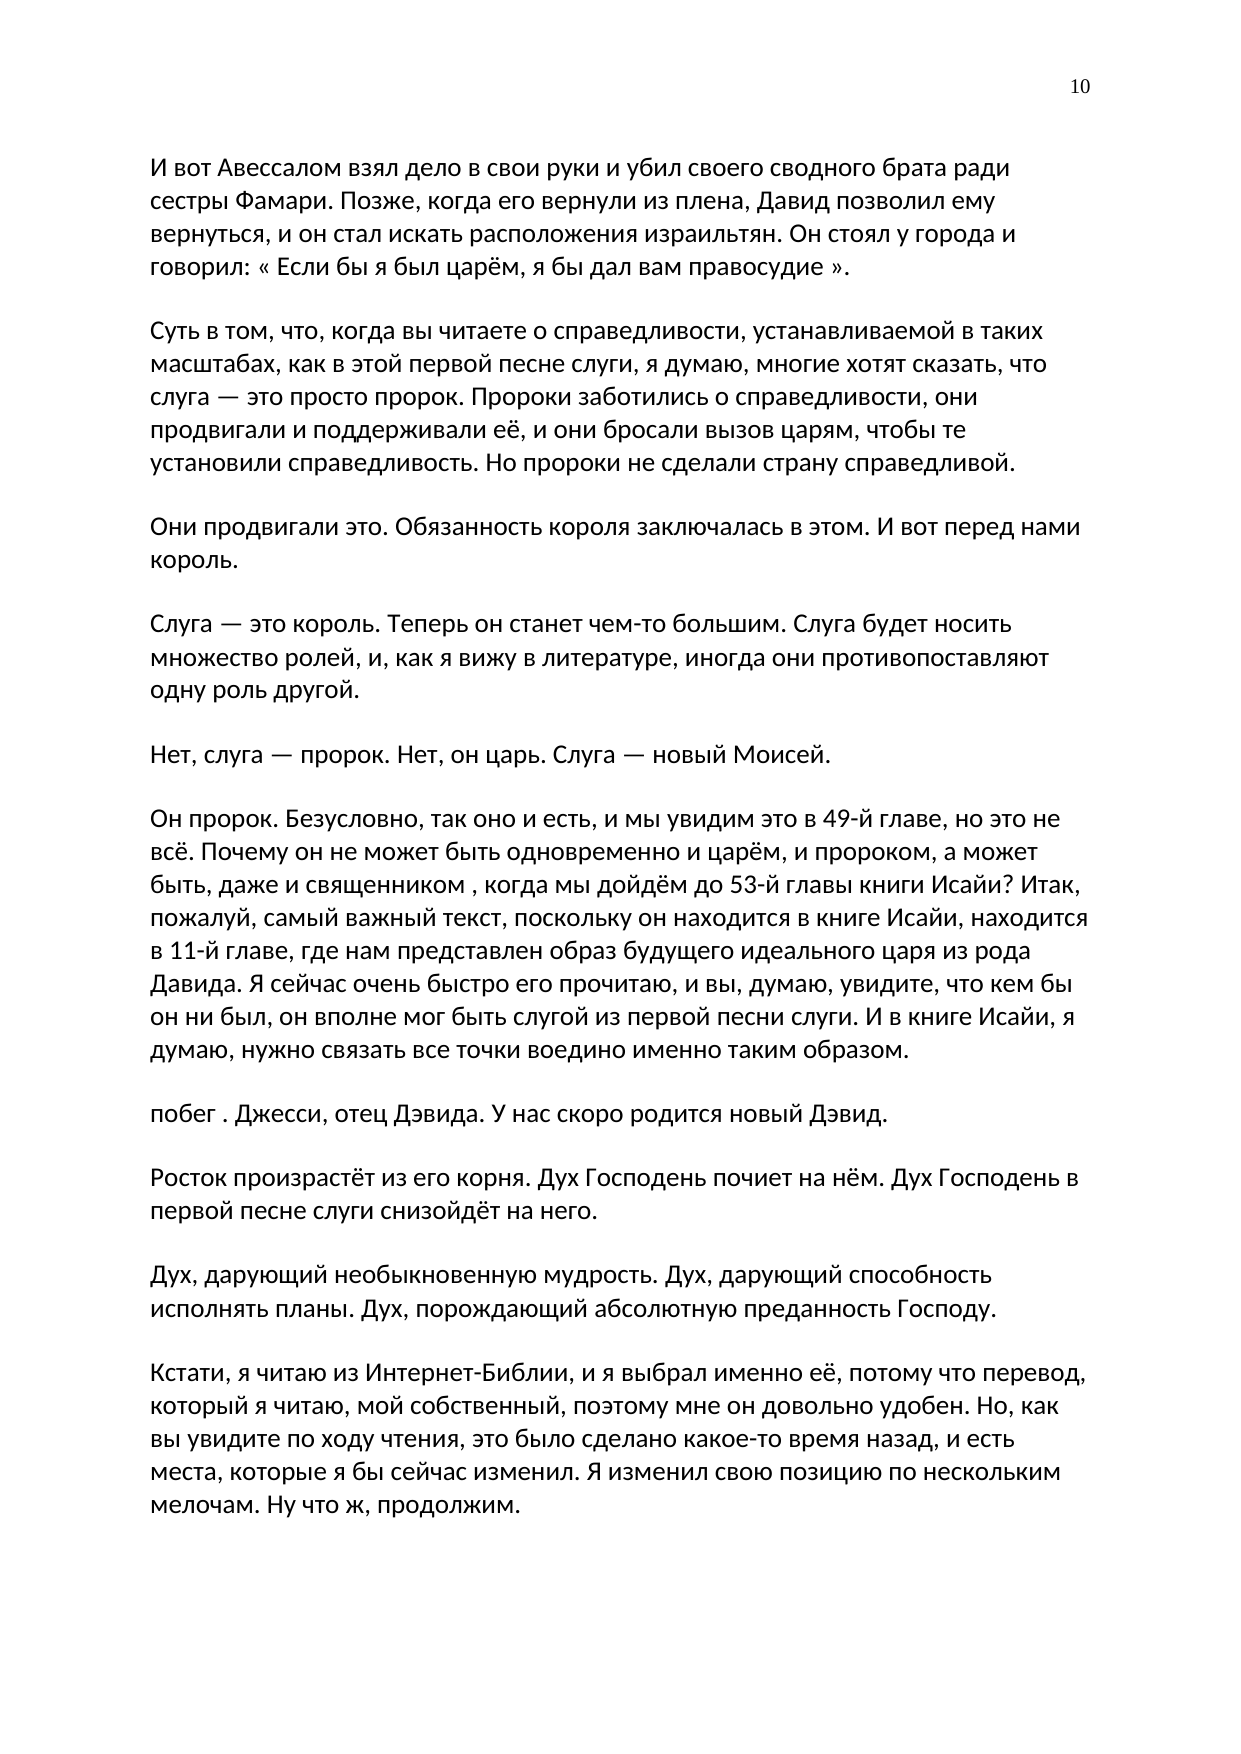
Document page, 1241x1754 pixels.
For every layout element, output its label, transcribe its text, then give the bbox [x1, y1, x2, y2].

text Дух, дарующий необыкновенную мудрость. Дух, дарующий способность исполнять планы. Дух, порождающий абсолютную преданность Господу. [150, 1258, 1090, 1324]
text И вот Авессалом взял дело в свои руки и убил своего сводного брата ради сестры Фамари. Позже, когда его вернули из плена, Давид позволил ему вернуться, и он стал искать расположения израильтян. Он стоял у города и говорил: « Если бы я был царём, я бы дал вам правосудие ». [150, 150, 1090, 282]
text Росток произрастёт из его корня. Дух Господень почиет на нём. Дух Господень в первой песне слуги снизойдёт на него. [150, 1161, 1090, 1227]
text Он пророк. Безусловно, так оно и есть, и мы увидим это в 49-й главе, но это не всё. Почему он не может быть одновременно и царём, и пророком, а может быть, даже и священником , когда мы дойдём до 53-й главы книги Исайи? Итак, пожалуй, самый важный текст, поскольку он находится в книге Исайи, находится в 11-й главе, где нам представлен образ будущего идеального царя из рода Давида. Я сейчас очень быстро его прочитаю, и вы, думаю, увидите, что кем бы он ни был, он вполне мог быть слугой из первой песни слуги. И в книге Исайи, я думаю, нужно связать все точки воедино именно таким образом. [150, 801, 1090, 1065]
text Суть в том, что, когда вы читаете о справедливости, устанавливаемой в таких масштабах, как в этой первой песне слуги, я думаю, многие хотят сказать, что слуга — это просто пророк. Пророки заботились о справедливости, они продвигали и поддерживали её, и они бросали вызов царям, чтобы те установили справедливость. Но пророки не сделали страну справедливой. [150, 313, 1090, 478]
text Они продвигали это. Обязанность короля заключалась в этом. И вот перед нами король. [150, 509, 1090, 576]
text Нет, слуга — пророк. Нет, он царь. Слуга — новый Моисей. [150, 737, 1090, 770]
text побег . Джесси, отец Дэвида. У нас скоро родится новый Дэвид. [150, 1096, 1090, 1129]
text Кстати, я читаю из Интернет-Библии, и я выбрал именно её, потому что перевод, который я читаю, мой собственный, поэтому мне он довольно удобен. Но, как вы увидите по ходу чтения, это было сделано какое-то время назад, и есть места, которые я бы сейчас изменил. Я изменил свою позицию по нескольким мелочам. Ну что ж, продолжим. [150, 1355, 1090, 1520]
text Слуга — это король. Теперь он станет чем-то большим. Слуга будет носить множество ролей, и, как я вижу в литературе, иногда они противопоставляют одну роль другой. [150, 607, 1090, 706]
